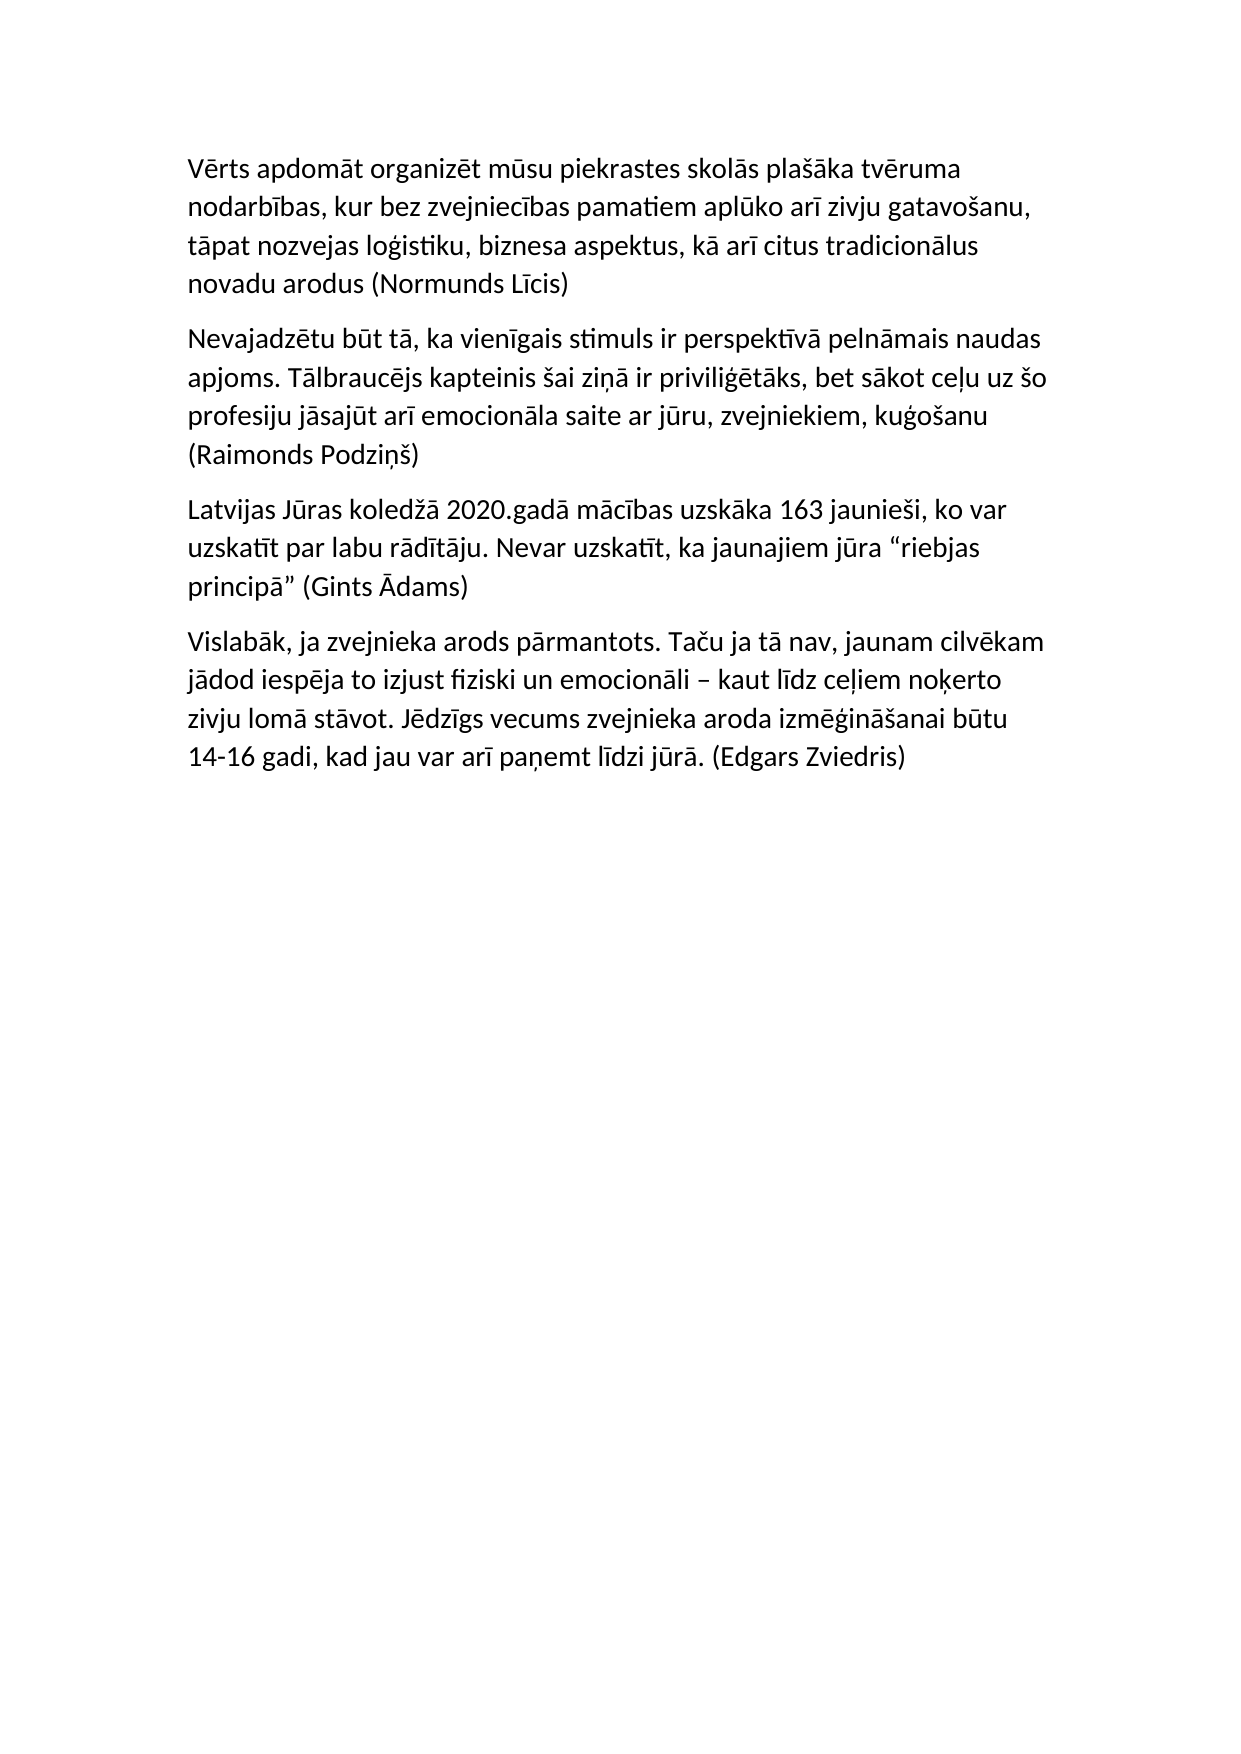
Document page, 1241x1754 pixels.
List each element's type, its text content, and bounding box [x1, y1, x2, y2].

text Nevajadzētu būt tā, ka vienīgais stimuls ir perspektīvā pelnāmais naudas apjoms. Tālbraucējs kapteinis šai ziņā ir priviliģētāks, bet sākot ceļu uz šo profesiju jāsajūt arī emocionāla saite ar jūru, zvejniekiem, kuģošanu (Raimonds Podziņš) [187, 320, 1053, 471]
text Latvijas Jūras koledžā 2020.gadā mācības uzskāka 163 jaunieši, ko var uzskatīt par labu rādītāju. Nevar uzskatīt, ka jaunajiem jūra “riebjas principā” (Gints Ādams) [187, 491, 1053, 603]
text Vērts apdomāt organizēt mūsu piekrastes skolās plašāka tvēruma nodarbības, kur bez zvejniecības pamatiem aplūko arī zivju gatavošanu, tāpat nozvejas loģistiku, biznesa aspektus, kā arī citus tradicionālus novadu arodus (Normunds Līcis) [187, 150, 1053, 301]
text Vislabāk, ja zvejnieka arods pārmantots. Taču ja tā nav, jaunam cilvēkam jādod iespēja to izjust fiziski un emocionāli – kaut līdz ceļiem noķerto zivju lomā stāvot. Jēdzīgs vecums zvejnieka aroda izmēģināšanai būtu 14-16 gadi, kad jau var arī paņemt līdzi jūrā. (Edgars Zviedris) [187, 623, 1053, 774]
